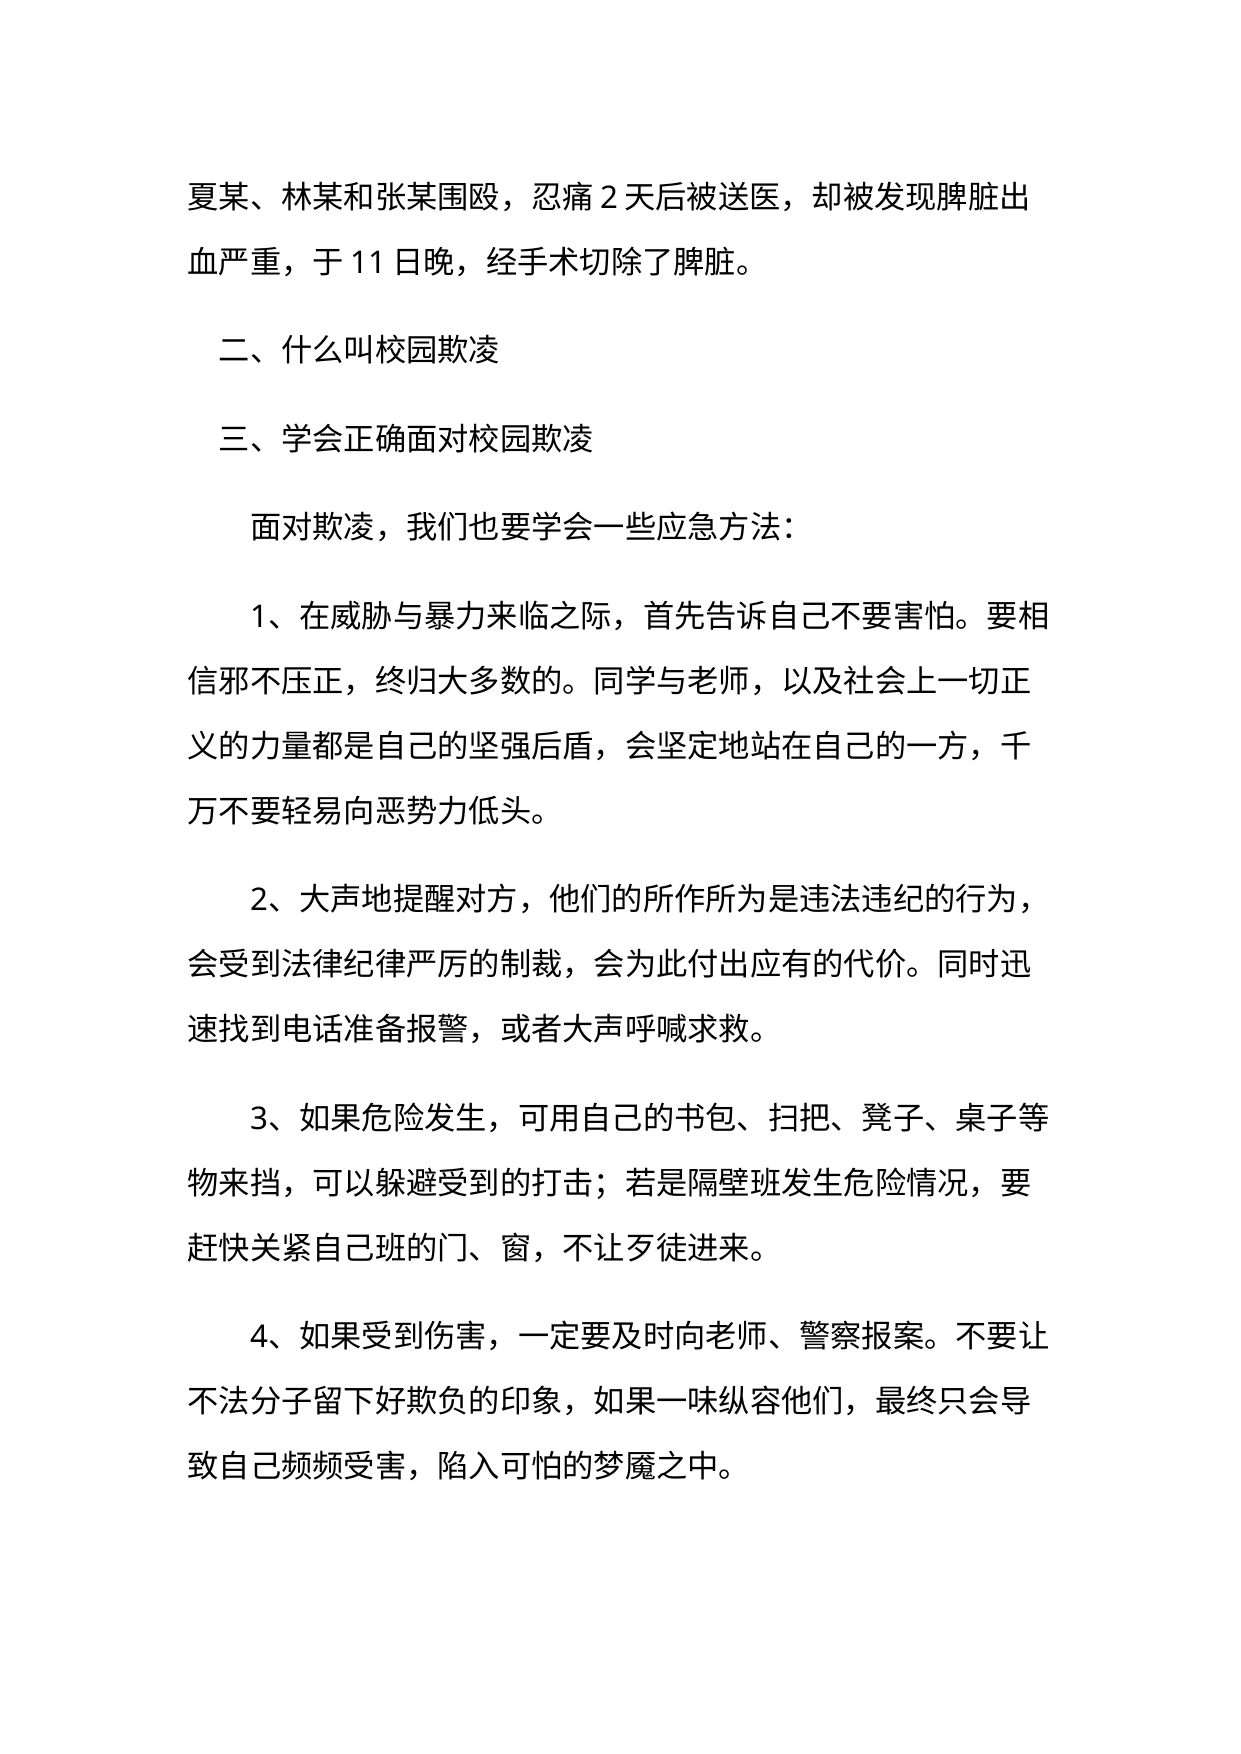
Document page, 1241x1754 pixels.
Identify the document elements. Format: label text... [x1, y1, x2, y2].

text 4、如果受到伤害，一定要及时向老师、警察报案。不要让不法分子留下好欺负的印象，如果一味纵容他们，最终只会导致自己频频受害，陷入可怕的梦魇之中。 [187, 1302, 1053, 1497]
text 2、大声地提醒对方，他们的所作所为是违法违纪的行为，会受到法律纪律严厉的制裁，会为此付出应有的代价。同时迅速找到电话准备报警，或者大声呼喊求救。 [187, 865, 1053, 1060]
text 3、如果危险发生，可用自己的书包、扫把、凳子、桌子等物来挡，可以躲避受到的打击；若是隔壁班发生危险情况，要赶快关紧自己班的门、窗，不让歹徒进来。 [187, 1083, 1053, 1278]
text 二、什么叫校园欺凌 [187, 316, 1053, 381]
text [187, 162, 1053, 292]
text 面对欺凌，我们也要学会一些应急方法： [187, 493, 1053, 558]
text 三、学会正确面对校园欺凌 [187, 404, 1053, 469]
text 1、在威胁与暴力来临之际，首先告诉自己不要害怕。要相信邪不压正，终归大多数的。同学与老师，以及社会上一切正义的力量都是自己的坚强后盾，会坚定地站在自己的一方，千万不要轻易向恶势力低头。 [187, 581, 1053, 841]
